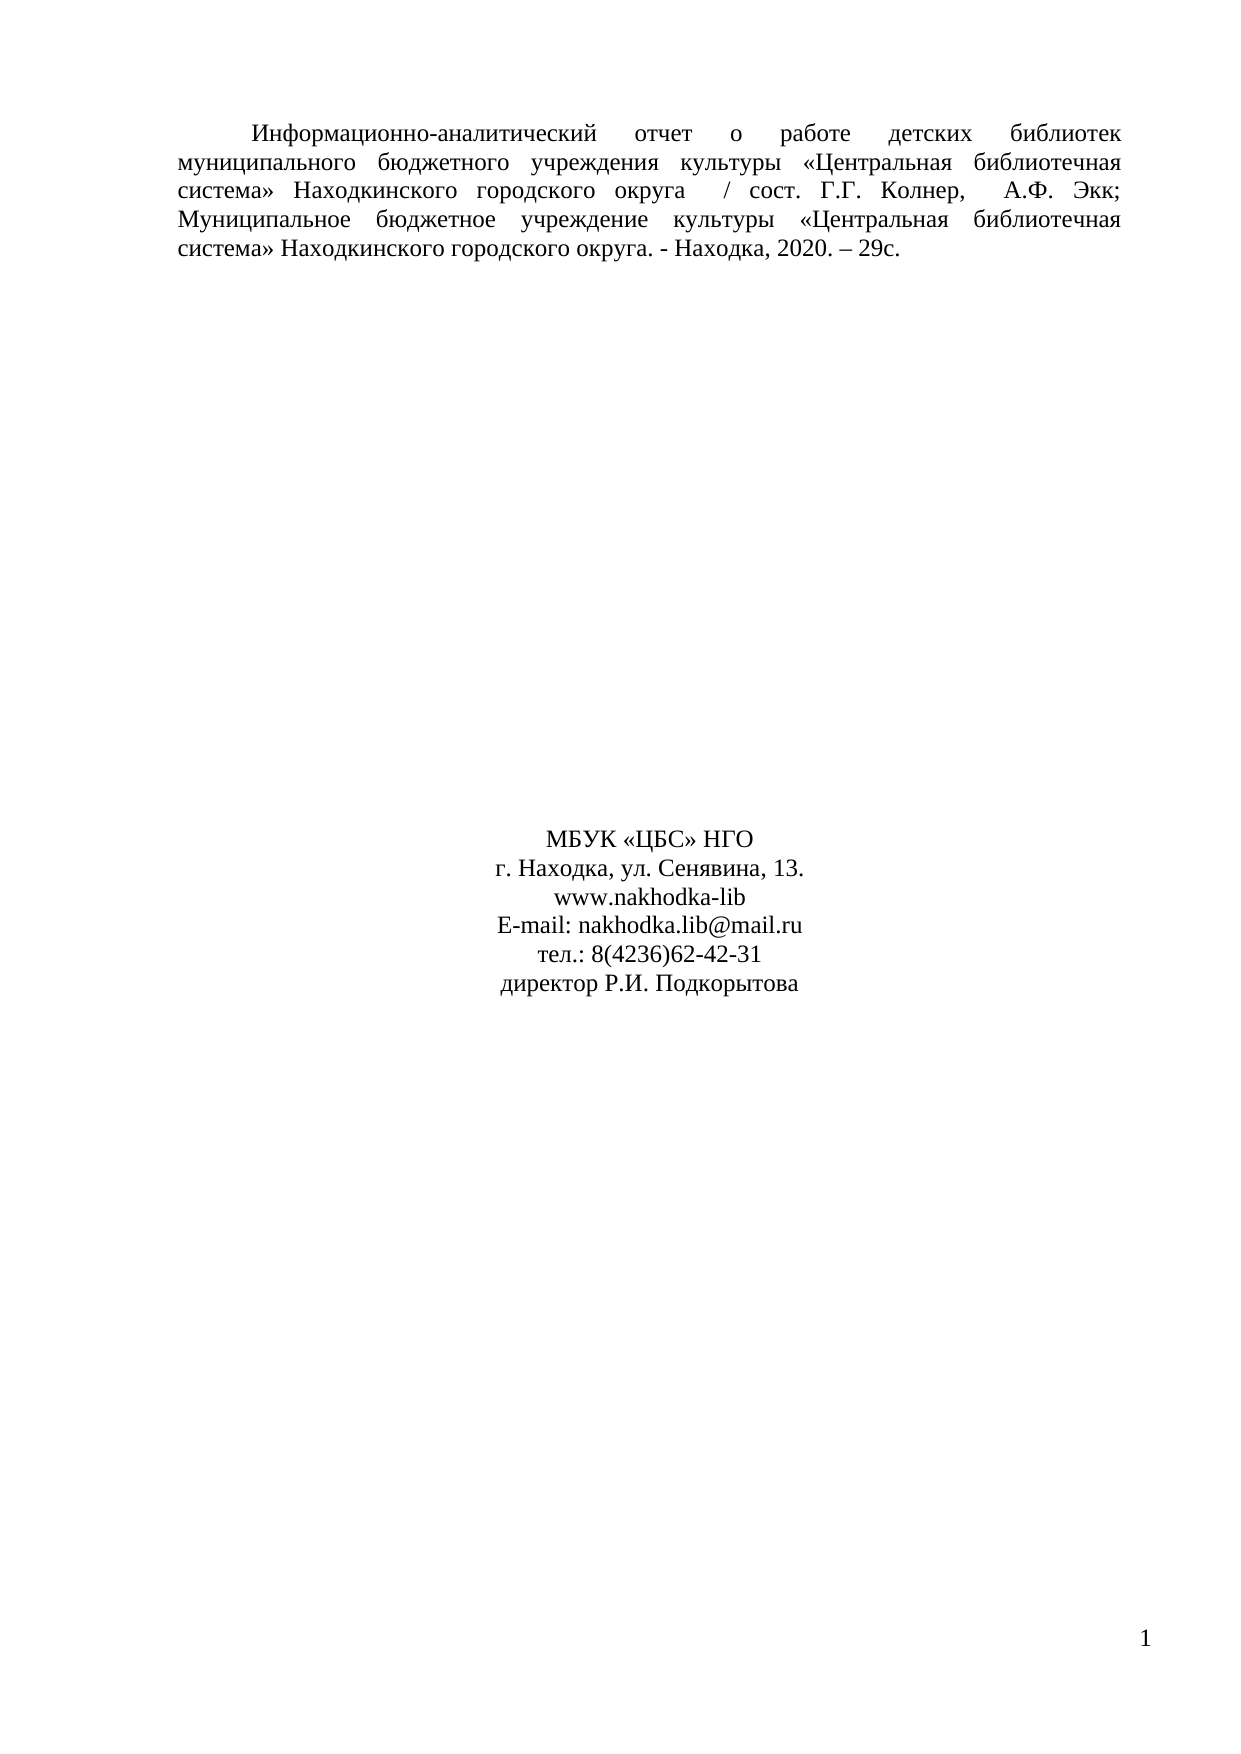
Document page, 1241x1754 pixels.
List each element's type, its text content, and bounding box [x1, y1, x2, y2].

text www.nakhodka-lib [177, 882, 1122, 911]
text г. Находка, ул. Сенявина, 13. [177, 853, 1122, 882]
text МБУК «ЦБС» НГО [177, 824, 1122, 853]
text Информационно-аналитический отчет о работе детских библиотек муниципального бюджетного учреждения культуры «Центральная библиотечная система» Находкинского городского округа / сост. Г.Г. Колнер, А.Ф. Экк; Муниципальное бюджетное учреждение культуры «Центральная библиотечная система» Находкинского городского округа. - Находка, 2020. – 29с. [177, 118, 1122, 262]
text E-mail: nakhodka.lib@mail.ru [177, 911, 1122, 939]
text директор Р.И. Подкорытова [177, 968, 1122, 997]
text тел.: 8(4236)62-42-31 [177, 939, 1122, 968]
